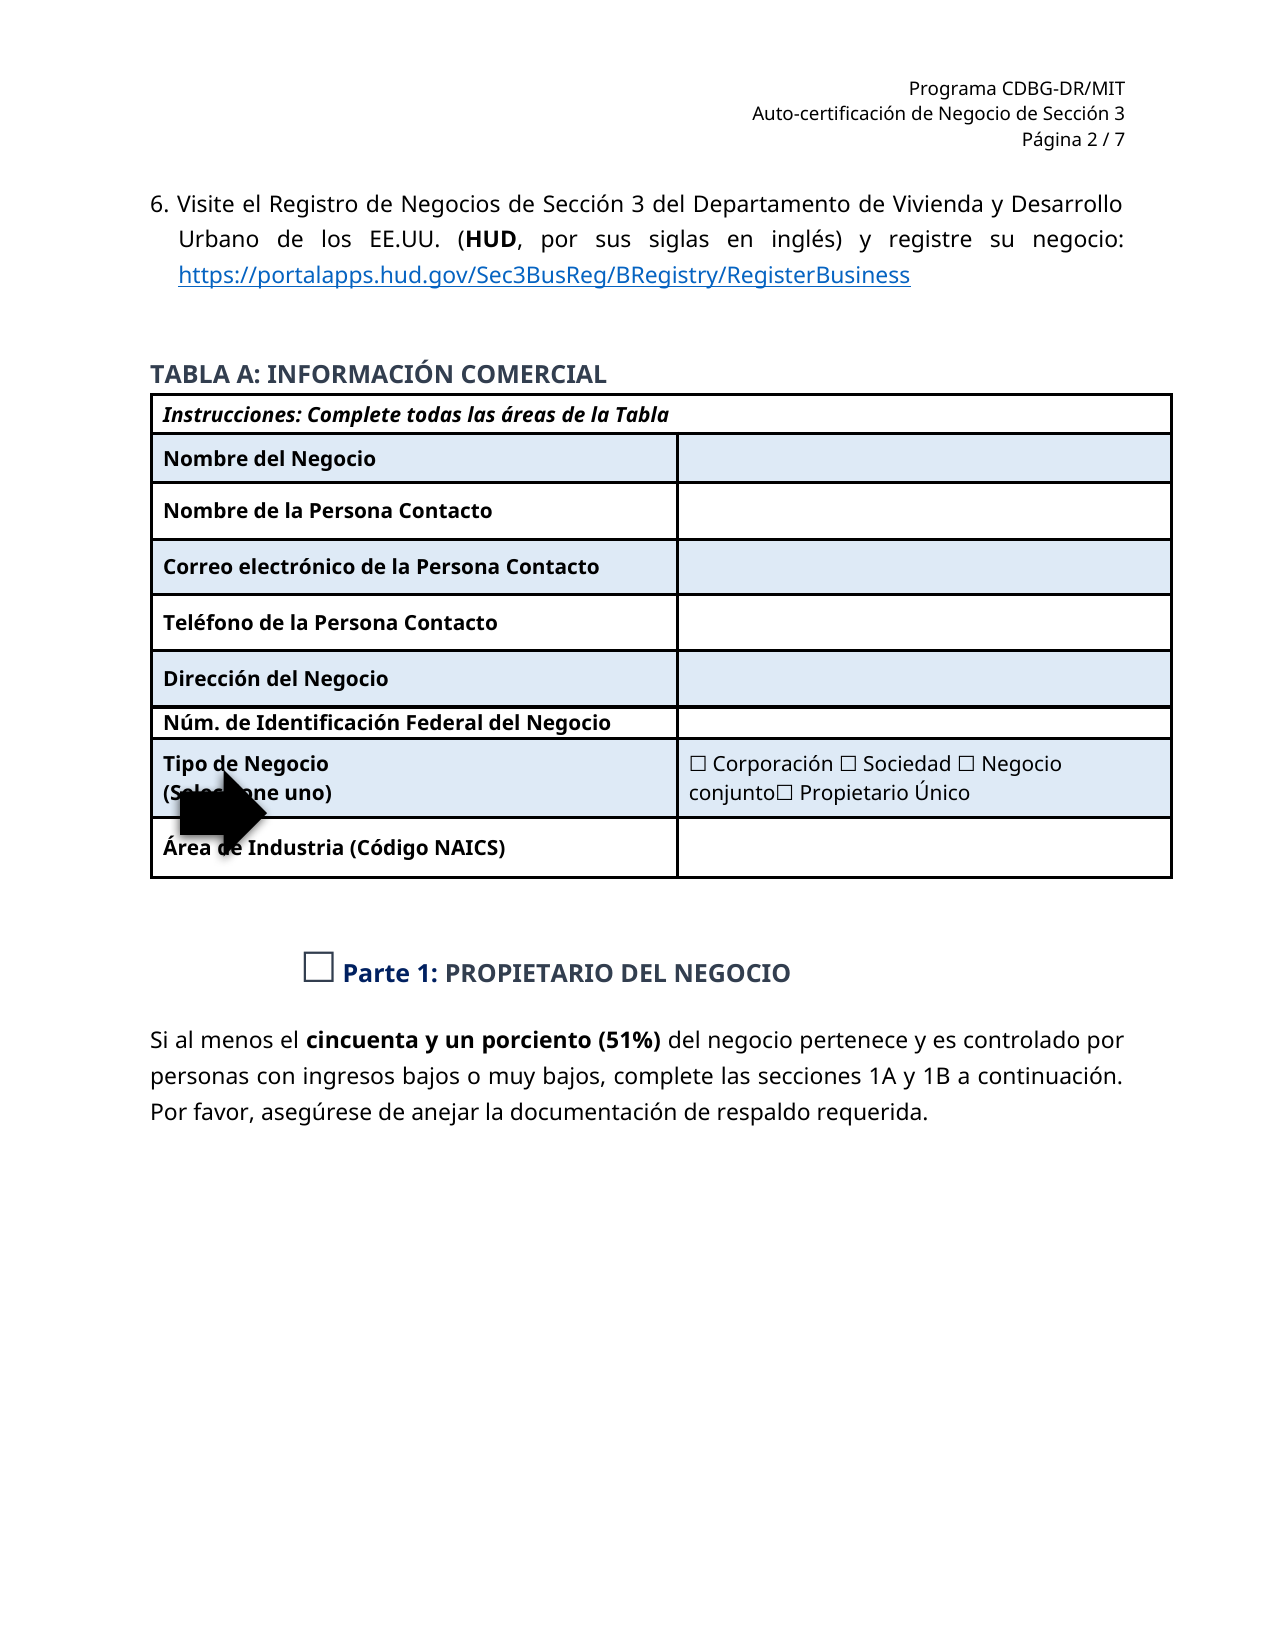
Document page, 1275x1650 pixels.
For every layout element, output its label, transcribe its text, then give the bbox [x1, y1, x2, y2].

table_cell [679, 435, 1170, 481]
table_cell [679, 709, 1170, 737]
table_cell Corporación Sociedad Negocio conjunto Propietario Único [679, 740, 1170, 816]
table_cell Tipo de Negocio (Seleccione uno) [153, 740, 676, 816]
table_cell [679, 484, 1170, 537]
table_header Instrucciones: Complete todas las áreas de la Tabla [153, 396, 1170, 432]
table_cell Correo electrónico de la Persona Contacto [153, 541, 676, 593]
table_cell Nombre de la Persona Contacto [153, 484, 676, 537]
text Si al menos el cincuenta y un porciento (51%) del negocio pertenece y es controlado por personas con ingresos bajos o muy bajos, complete las secciones 1A y 1B a continuación. Por favor, asegúrese de anejar la documentación de respaldo requerida. [150, 1024, 1125, 1127]
table_cell Dirección del Negocio [153, 652, 676, 705]
subtitle Parte 1: PROPIETARIO DEL NEGOCIO [300, 938, 1125, 995]
table_cell [679, 819, 1170, 876]
table_cell Área de Industria (Código NAICS) [153, 819, 676, 876]
table_cell Nombre del Negocio [153, 435, 676, 481]
list 6. Visite el Registro de Negocios de Sección 3 del Departamento de Vivienda y Desarrollo Urbano de los EE.UU. (HUD, por sus siglas en inglés) y registre su negocio: https://portalapps.hud.gov/Sec3BusReg/BRegistry/RegisterBusiness [150, 187, 1125, 291]
table_cell Núm. de Identificación Federal del Negocio [153, 709, 676, 737]
table_cell [679, 541, 1170, 593]
table_cell [679, 652, 1170, 705]
table_cell Teléfono de la Persona Contacto [153, 596, 676, 649]
subtitle TABLA A: INFORMACIÓN COMERCIAL [150, 356, 1125, 390]
table_cell [679, 596, 1170, 649]
